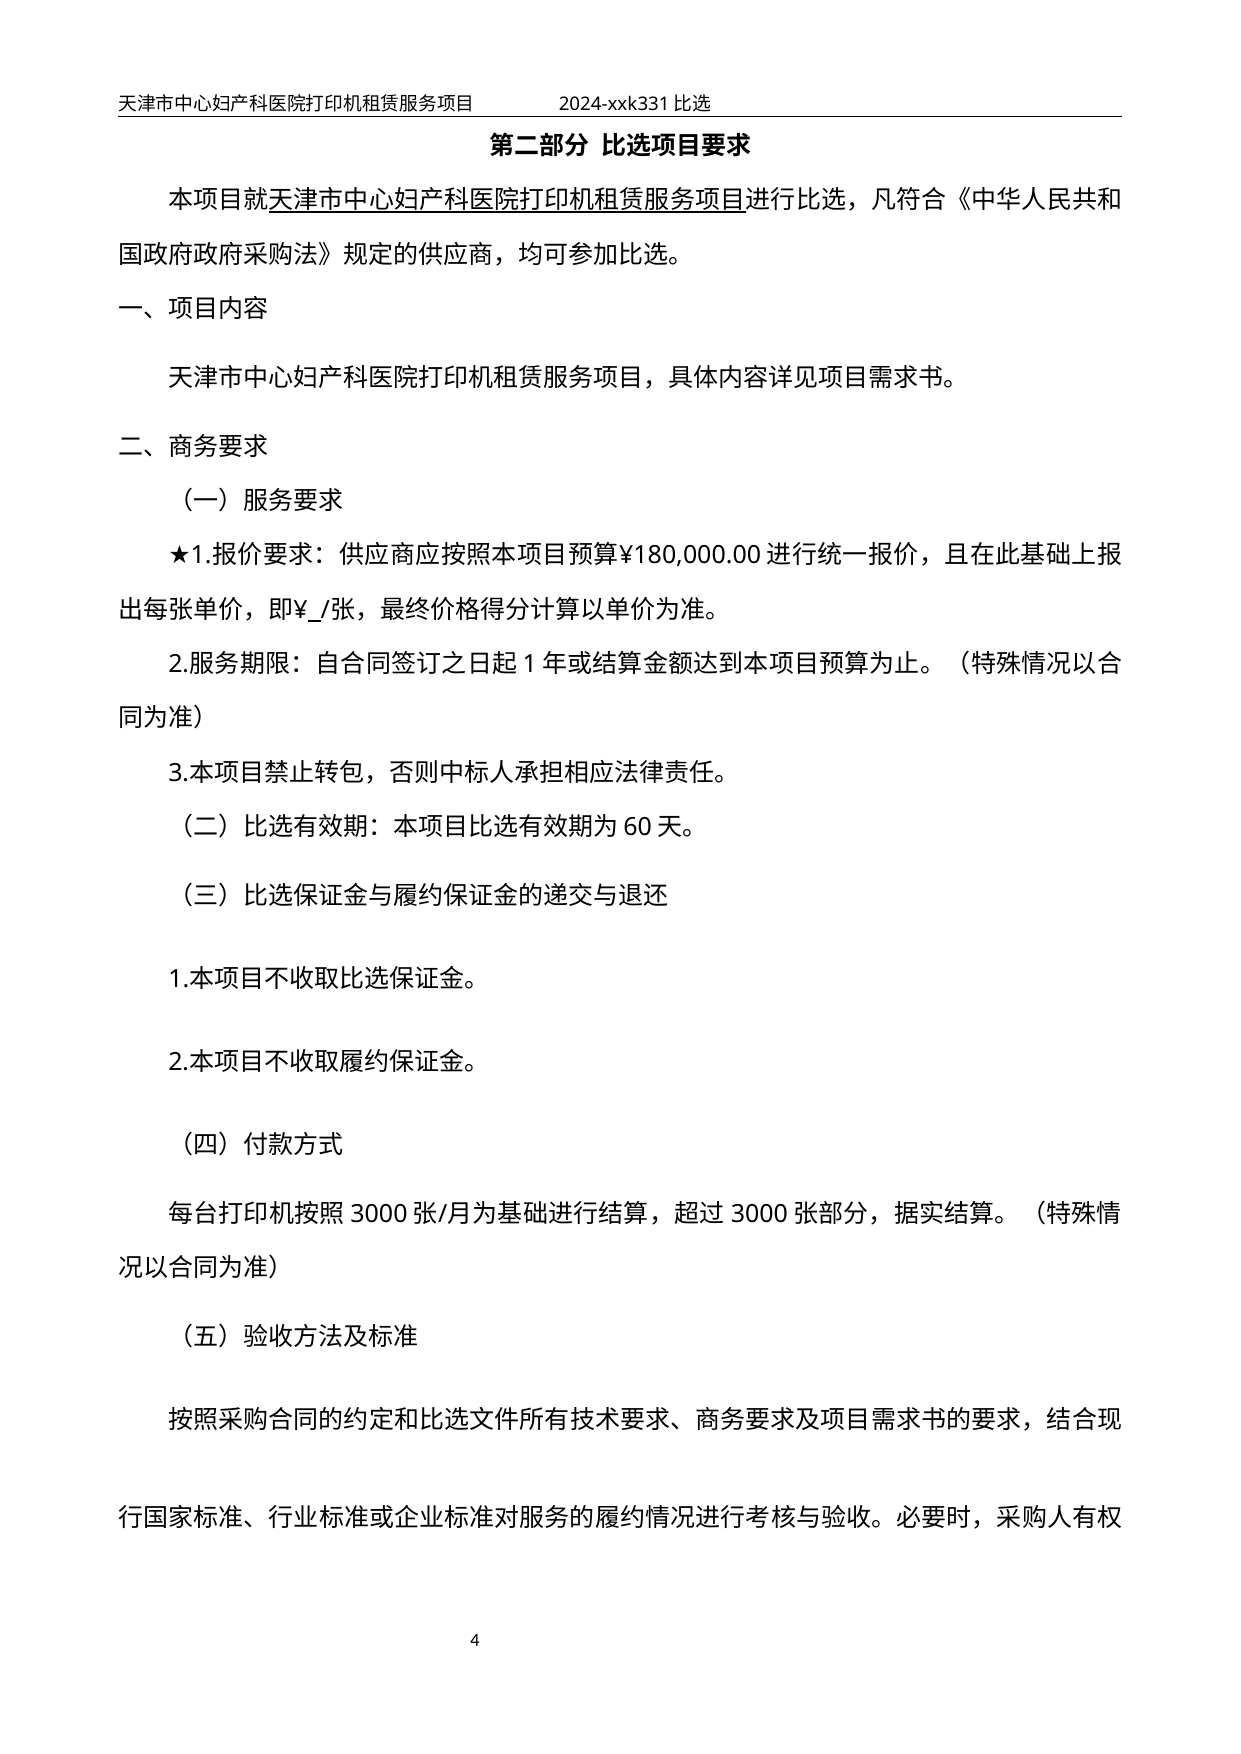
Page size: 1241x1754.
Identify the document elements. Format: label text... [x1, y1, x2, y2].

text 一、项目内容 [118, 288, 1122, 325]
text ★1.报价要求：供应商应按照本项目预算¥180,000.00进行统一报价，且在此基础上报出每张单价，即¥ /张，最终价格得分计算以单价为准。 [118, 535, 1122, 625]
text （三）比选保证金与履约保证金的递交与退还 [118, 861, 1122, 926]
text 本项目就天津市中心妇产科医院打印机租赁服务项目进行比选，凡符合《中华人民共和国政府政府采购法》规定的供应商，均可参加比选。 [118, 180, 1122, 270]
text 2.服务期限：自合同签订之日起1年或结算金额达到本项目预算为止。（特殊情况以合同为准） [118, 643, 1122, 734]
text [118, 1385, 1122, 1548]
text 3.本项目禁止转包，否则中标人承担相应法律责任。 [118, 752, 1122, 788]
text 1.本项目不收取比选保证金。 [118, 944, 1122, 1009]
text 第二部分 比选项目要求 [118, 125, 1122, 162]
text （一）服务要求 [118, 480, 1122, 517]
text 2.本项目不收取履约保证金。 [118, 1027, 1122, 1092]
text （二）比选有效期：本项目比选有效期为60天。 [118, 807, 1122, 843]
text 天津市中心妇产科医院打印机租赁服务项目，具体内容详见项目需求书。 [118, 343, 1122, 408]
text （四）付款方式 [118, 1110, 1122, 1175]
text 二、商务要求 [118, 426, 1122, 462]
text 每台打印机按照3000张/月为基础进行结算，超过3000张部分，据实结算。（特殊情况以合同为准） [118, 1193, 1122, 1284]
text （五）验收方法及标准 [118, 1302, 1122, 1367]
